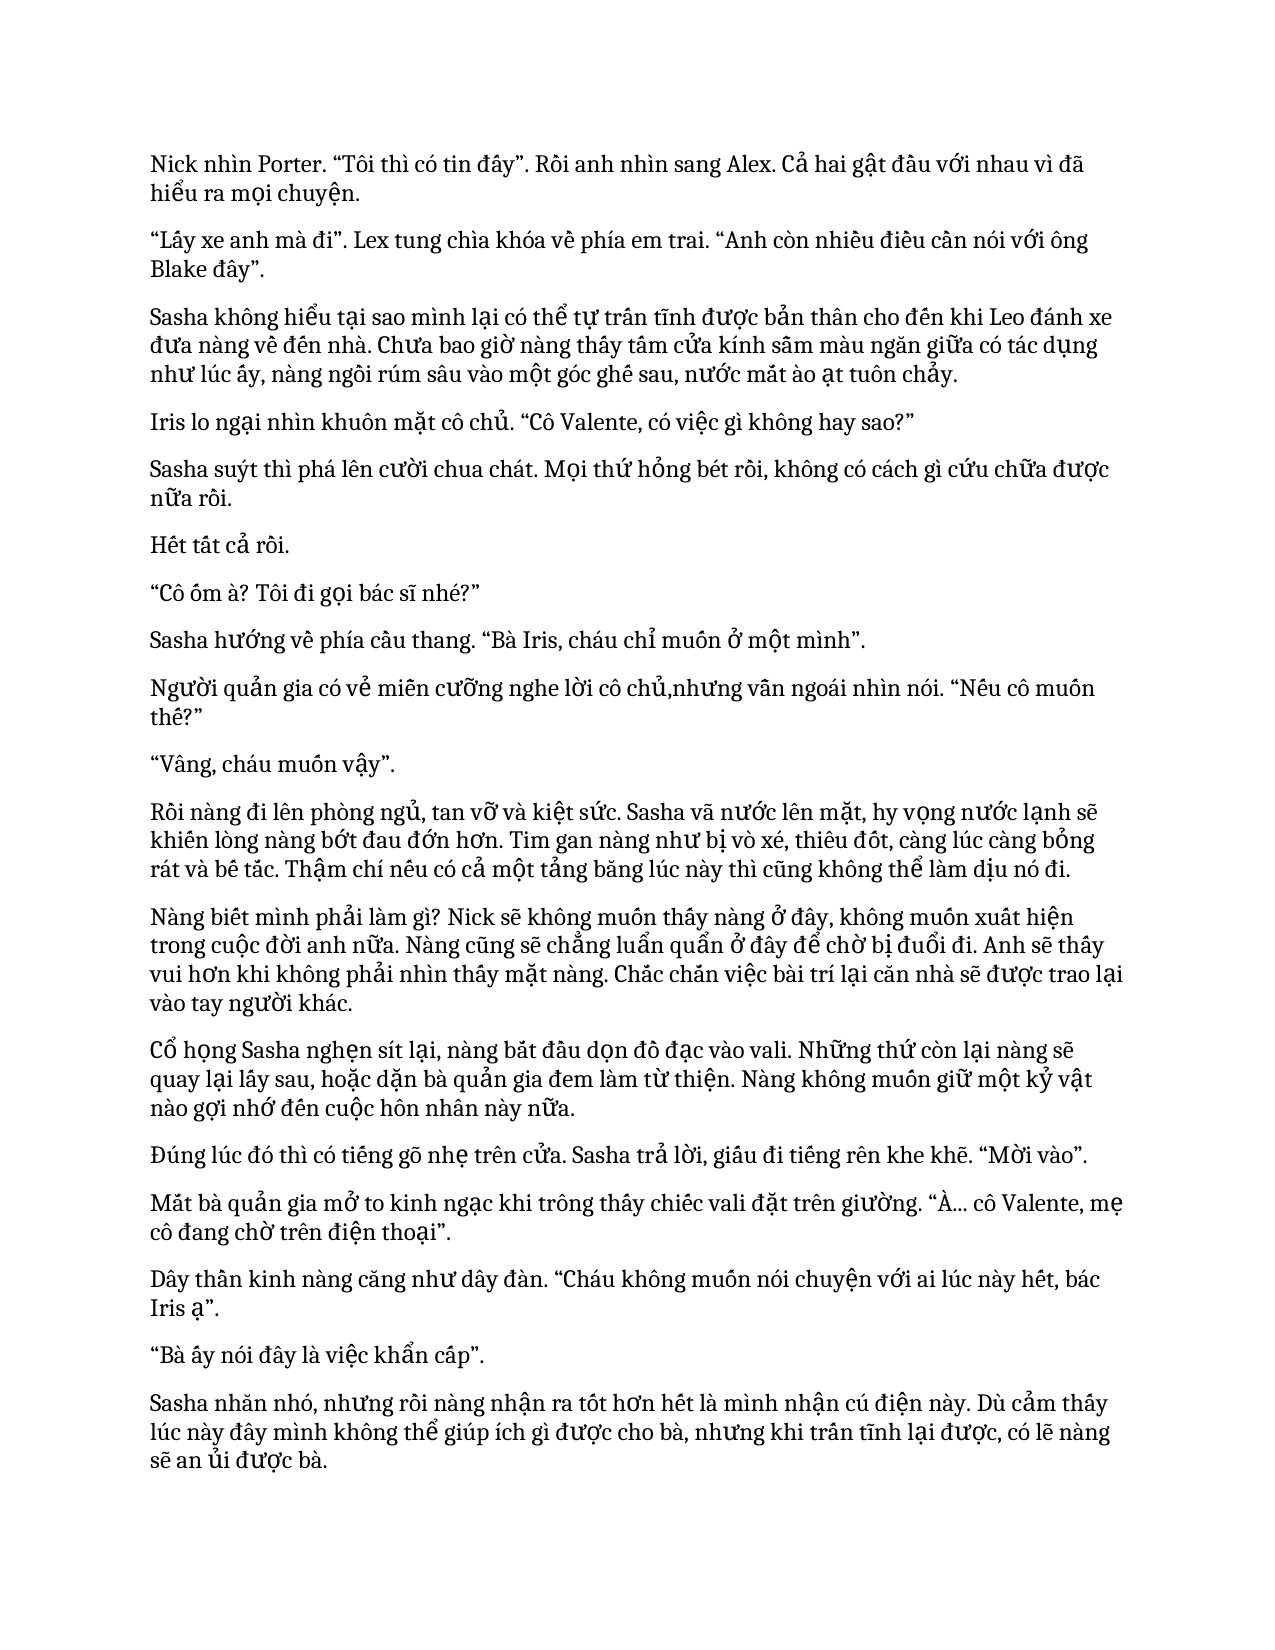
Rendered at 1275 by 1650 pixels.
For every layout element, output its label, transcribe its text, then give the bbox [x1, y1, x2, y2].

text Hết tất cả rồi. [150, 531, 1125, 560]
text Sasha hướng về phía cầu thang. “Bà Iris, cháu chỉ muốn ở một mình”. [150, 626, 1125, 655]
text Cổ họng Sasha nghẹn sít lại, nàng bắt đầu dọn đồ đạc vào vali. Những thứ còn lại nàng sẽ quay lại lấy sau, hoặc dặn bà quản gia đem làm từ thiện. Nàng không muốn giữ một kỷ vật nào gợi nhớ đến cuộc hôn nhân này nữa. [150, 1036, 1125, 1122]
text Đúng lúc đó thì có tiếng gõ nhẹ trên cửa. Sasha trả lời, giấu đi tiếng rên khe khẽ. “Mời vào”. [150, 1141, 1125, 1170]
text Rồi nàng đi lên phòng ngủ, tan vỡ và kiệt sức. Sasha vã nước lên mặt, hy vọng nước lạnh sẽ khiến lòng nàng bớt đau đớn hơn. Tim gan nàng như bị vò xé, thiêu đốt, càng lúc càng bỏng rát và bế tắc. Thậm chí nếu có cả một tảng băng lúc này thì cũng không thể làm dịu nó đi. [150, 797, 1125, 884]
text Nàng biết mình phải làm gì? Nick sẽ không muốn thấy nàng ở đây, không muốn xuất hiện trong cuộc đời anh nữa. Nàng cũng sẽ chẳng luẩn quẩn ở đây để chờ bị đuổi đi. Anh sẽ thấy vui hơn khi không phải nhìn thấy mặt nàng. Chắc chắn việc bài trí lại căn nhà sẽ được trao lại vào tay người khác. [150, 902, 1125, 1017]
text Mắt bà quản gia mở to kinh ngạc khi trông thấy chiếc vali đặt trên giường. “À... cô Valente, mẹ cô đang chờ trên điện thoại”. [150, 1189, 1125, 1246]
text Sasha suýt thì phá lên cười chua chát. Mọi thứ hỏng bét rồi, không có cách gì cứu chữa được nữa rồi. [150, 455, 1125, 512]
text Dây thần kinh nàng căng như dây đàn. “Cháu không muốn nói chuyện với ai lúc này hết, bác Iris ạ”. [150, 1265, 1125, 1322]
text “Vâng, cháu muốn vậy”. [150, 750, 1125, 779]
text Iris lo ngại nhìn khuôn mặt cô chủ. “Cô Valente, có việc gì không hay sao?” [150, 407, 1125, 436]
text “Cô ốm à? Tôi đi gọi bác sĩ nhé?” [150, 579, 1125, 607]
text Người quản gia có vẻ miễn cưỡng nghe lời cô chủ,nhưng vẫn ngoái nhìn nói. “Nếu cô muốn thế?” [150, 674, 1125, 731]
text Sasha không hiểu tại sao mình lại có thể tự trấn tĩnh được bản thân cho đến khi Leo đánh xe đưa nàng về đến nhà. Chưa bao giờ nàng thấy tấm cửa kính sẫm màu ngăn giữa có tác dụng như lúc ấy, nàng ngồi rúm sâu vào một góc ghế sau, nước mắt ào ạt tuôn chảy. [150, 302, 1125, 389]
text Sasha nhăn nhó, nhưng rồi nàng nhận ra tốt hơn hết là mình nhận cú điện này. Dù cảm thấy lúc này đây mình không thể giúp ích gì được cho bà, nhưng khi trấn tĩnh lại được, có lẽ nàng sẽ an ủi được bà. [150, 1389, 1125, 1475]
text “Bà ấy nói đây là việc khẩn cấp”. [150, 1341, 1125, 1370]
text “Lấy xe anh mà đi”. Lex tung chìa khóa về phía em trai. “Anh còn nhiều điều cần nói với ông Blake đây”. [150, 226, 1125, 284]
text Nick nhìn Porter. “Tôi thì có tin đấy”. Rồi anh nhìn sang Alex. Cả hai gật đầu với nhau vì đã hiểu ra mọi chuyện. [150, 150, 1125, 207]
